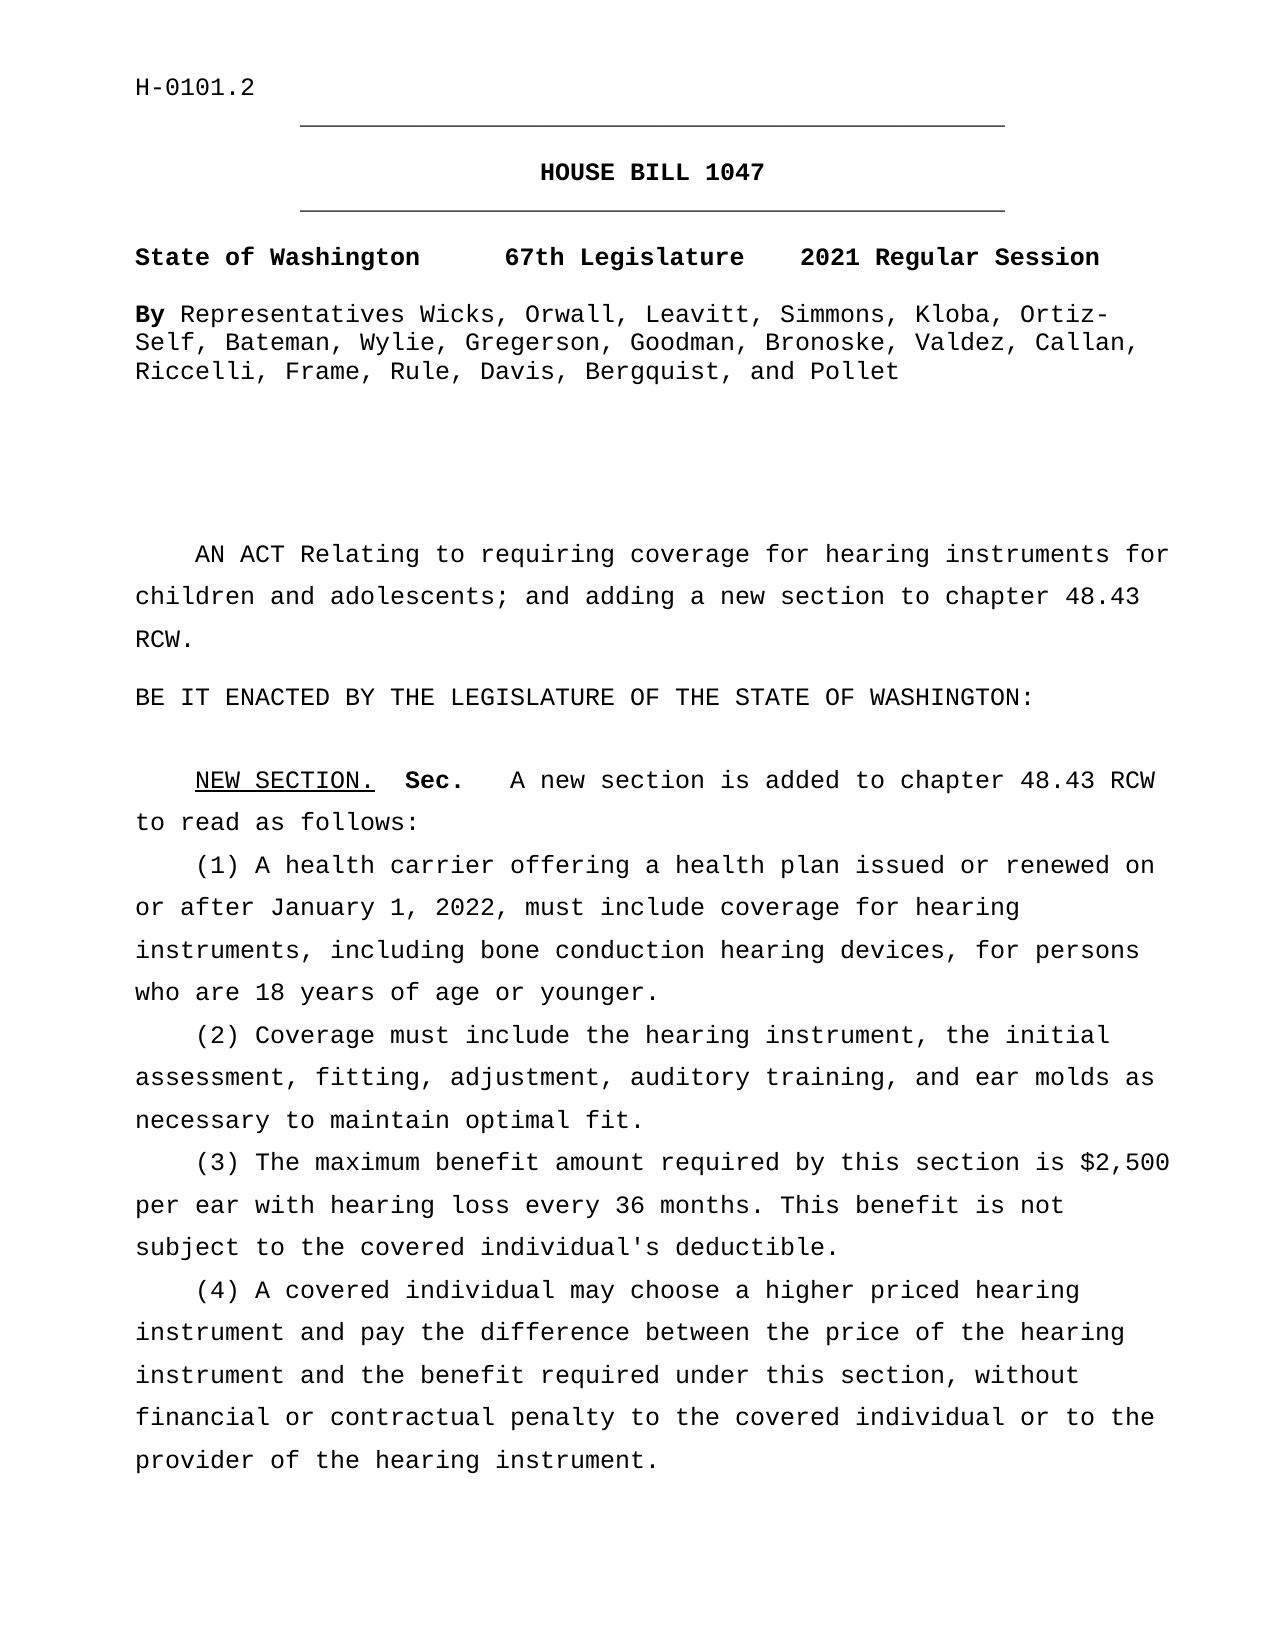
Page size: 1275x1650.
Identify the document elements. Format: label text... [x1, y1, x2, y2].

text (3) The maximum benefit amount required by this section is $2,500 per ear with hearing loss every 36 months. This benefit is not subject to the covered individual's deductible. [135, 1137, 1170, 1264]
text H-0101.2 [135, 75, 1170, 103]
text NEW SECTION. Sec. A new section is added to chapter 48.43 RCW to read as follows: [135, 754, 1170, 839]
text State of Washington 67th Legislature 2021 Regular Session [135, 245, 1170, 273]
text HOUSE BILL 1047 [135, 160, 1170, 188]
text By Representatives Wicks, Orwall, Leavitt, Simmons, Kloba, Ortiz-Self, Bateman, Wylie, Gregerson, Goodman, Bronoske, Valdez, Callan, Riccelli, Frame, Rule, Davis, Bergquist, and Pollet [135, 302, 1170, 387]
text BE IT ENACTED BY THE LEGISLATURE OF THE STATE OF WASHINGTON: [135, 684, 1170, 712]
text _______________________________________________ [135, 103, 1170, 132]
text _______________________________________________ [135, 188, 1170, 217]
text AN ACT Relating to requiring coverage for hearing instruments for children and adolescents; and adding a new section to chapter 48.43 RCW. [135, 528, 1170, 656]
text (2) Coverage must include the hearing instrument, the initial assessment, fitting, adjustment, auditory training, and ear molds as necessary to maintain optimal fit. [135, 1009, 1170, 1137]
text (1) A health carrier offering a health plan issued or renewed on or after January 1, 2022, must include coverage for hearing instruments, including bone conduction hearing devices, for persons who are 18 years of age or younger. [135, 839, 1170, 1009]
text (4) A covered individual may choose a higher priced hearing instrument and pay the difference between the price of the hearing instrument and the benefit required under this section, without financial or contractual penalty to the covered individual or to the provider of the hearing instrument. [135, 1264, 1170, 1477]
